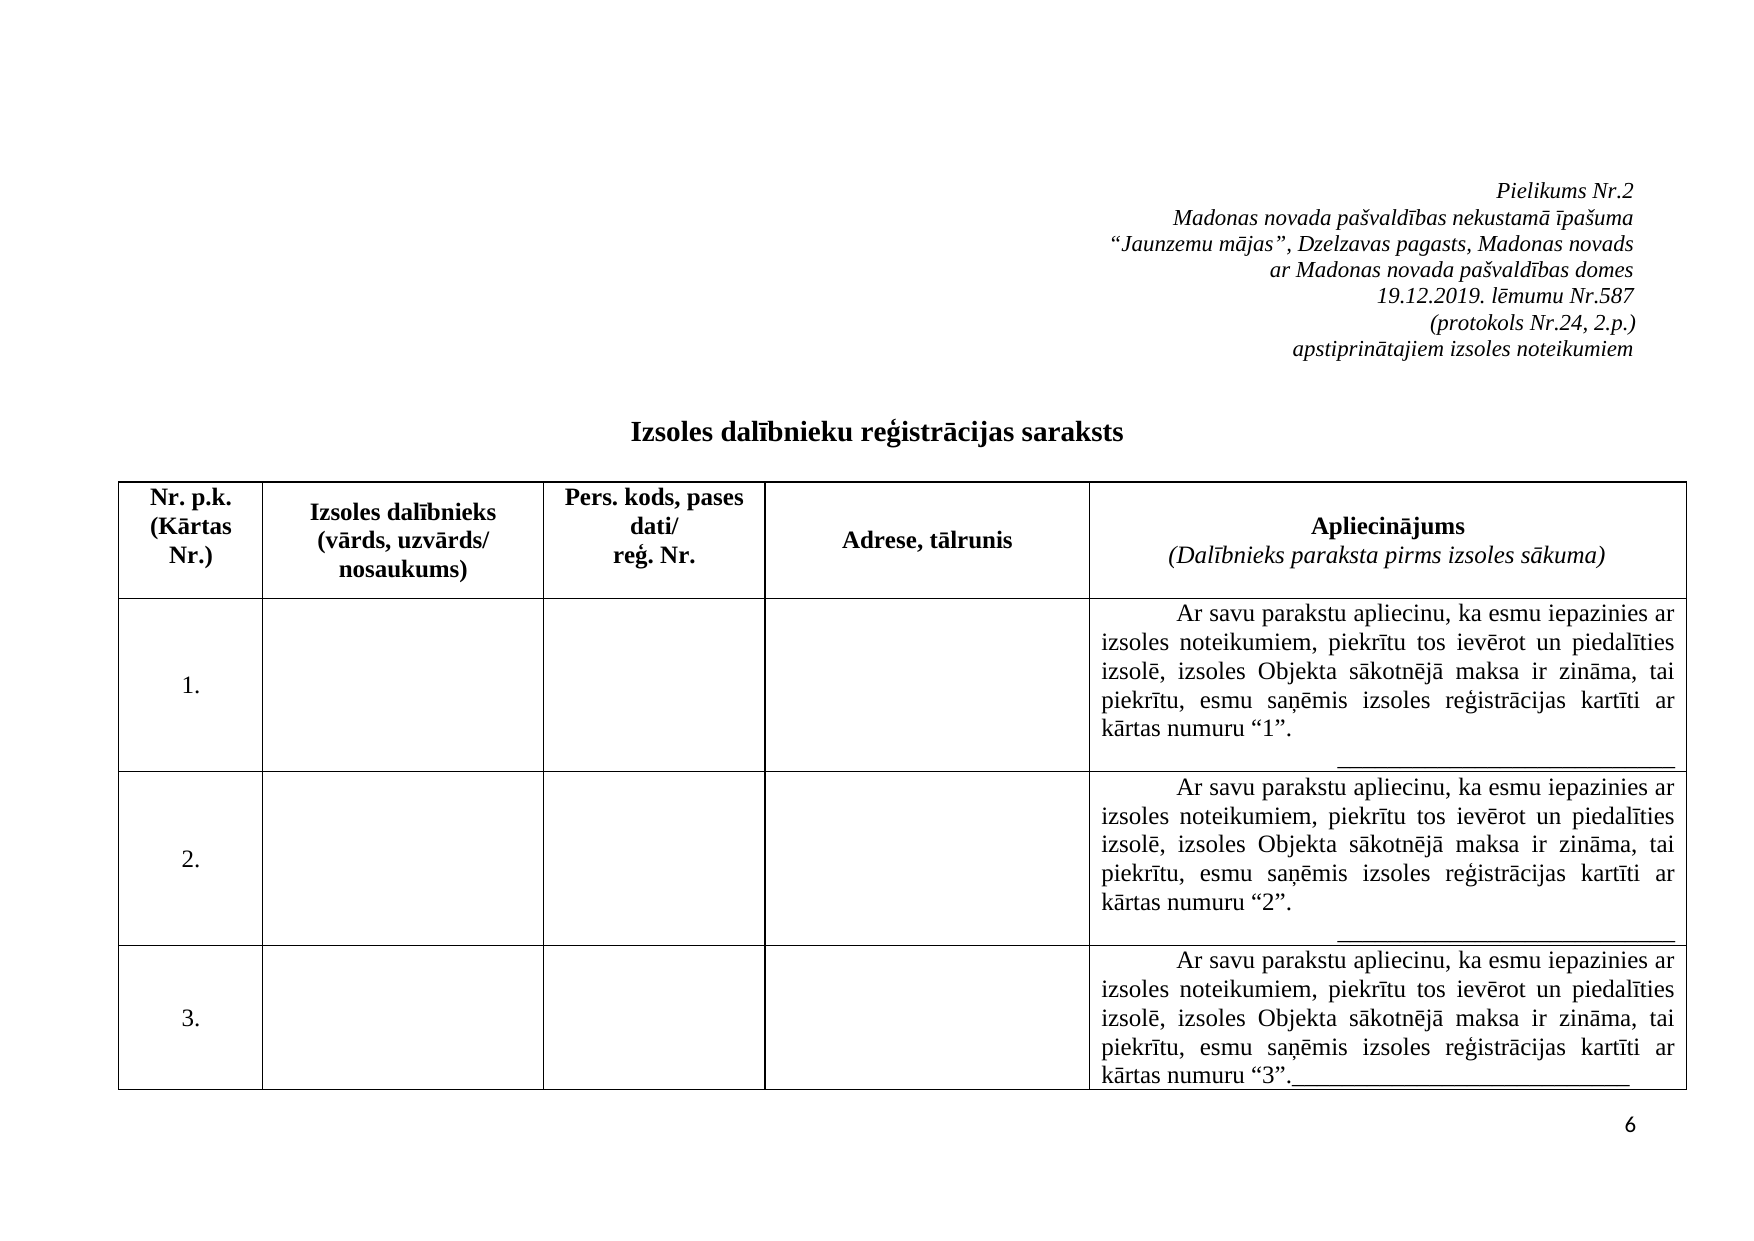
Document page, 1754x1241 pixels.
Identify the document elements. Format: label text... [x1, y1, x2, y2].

table_cell 1. [119, 599, 262, 771]
table_cell [766, 772, 1089, 944]
table_cell [263, 599, 543, 771]
text apstiprinātajiem izsoles noteikumiem [118, 335, 1636, 362]
text Pielikums Nr.2 [118, 177, 1636, 203]
table_cell [544, 946, 764, 1089]
table_cell Ar savu parakstu apliecinu, ka esmu iepazinies ar izsoles noteikumiem, piekrītu tos ievērot un piedalīties izsolē, izsoles Objekta sākotnējā maksa ir zināma, tai piekrītu, esmu saņēmis izsoles reģistrācijas kartīti ar kārtas numuru “3”.___________________________ [1090, 946, 1686, 1089]
text “Jaunzemu mājas”, Dzelzavas pagasts, Madonas novads [118, 230, 1636, 256]
table_cell [544, 599, 764, 771]
table_header Adrese, tālrunis [766, 483, 1089, 597]
table_cell [766, 599, 1089, 771]
table_cell 2. [119, 772, 262, 944]
table_cell Ar savu parakstu apliecinu, ka esmu iepazinies ar izsoles noteikumiem, piekrītu tos ievērot un piedalīties izsolē, izsoles Objekta sākotnējā maksa ir zināma, tai piekrītu, esmu saņēmis izsoles reģistrācijas kartīti ar kārtas numuru “1”. ___________________________ [1090, 599, 1686, 771]
table_cell 3. [119, 946, 262, 1089]
text (protokols Nr.24, 2.p.) [118, 309, 1636, 335]
table_header Izsoles dalībnieks (vārds, uzvārds/ nosaukums) [263, 483, 543, 597]
text ar Madonas novada pašvaldības domes [118, 256, 1636, 283]
table_cell [766, 946, 1089, 1089]
table_header Nr. p.k. (Kārtas Nr.) [119, 483, 262, 597]
table_header Pers. kods, pases dati/ reģ. Nr. [544, 483, 764, 597]
table_cell [263, 946, 543, 1089]
text Madonas novada pašvaldības nekustamā īpašuma [118, 203, 1636, 230]
text Izsoles dalībnieku reģistrācijas saraksts [118, 414, 1636, 448]
table_cell [263, 772, 543, 944]
table_cell [544, 772, 764, 944]
table_cell Ar savu parakstu apliecinu, ka esmu iepazinies ar izsoles noteikumiem, piekrītu tos ievērot un piedalīties izsolē, izsoles Objekta sākotnējā maksa ir zināma, tai piekrītu, esmu saņēmis izsoles reģistrācijas kartīti ar kārtas numuru “2”. ___________________________ [1090, 772, 1686, 944]
table_header Apliecinājums (Dalībnieks paraksta pirms izsoles sākuma) [1090, 483, 1686, 597]
text 19.12.2019. lēmumu Nr.587 [118, 283, 1636, 309]
